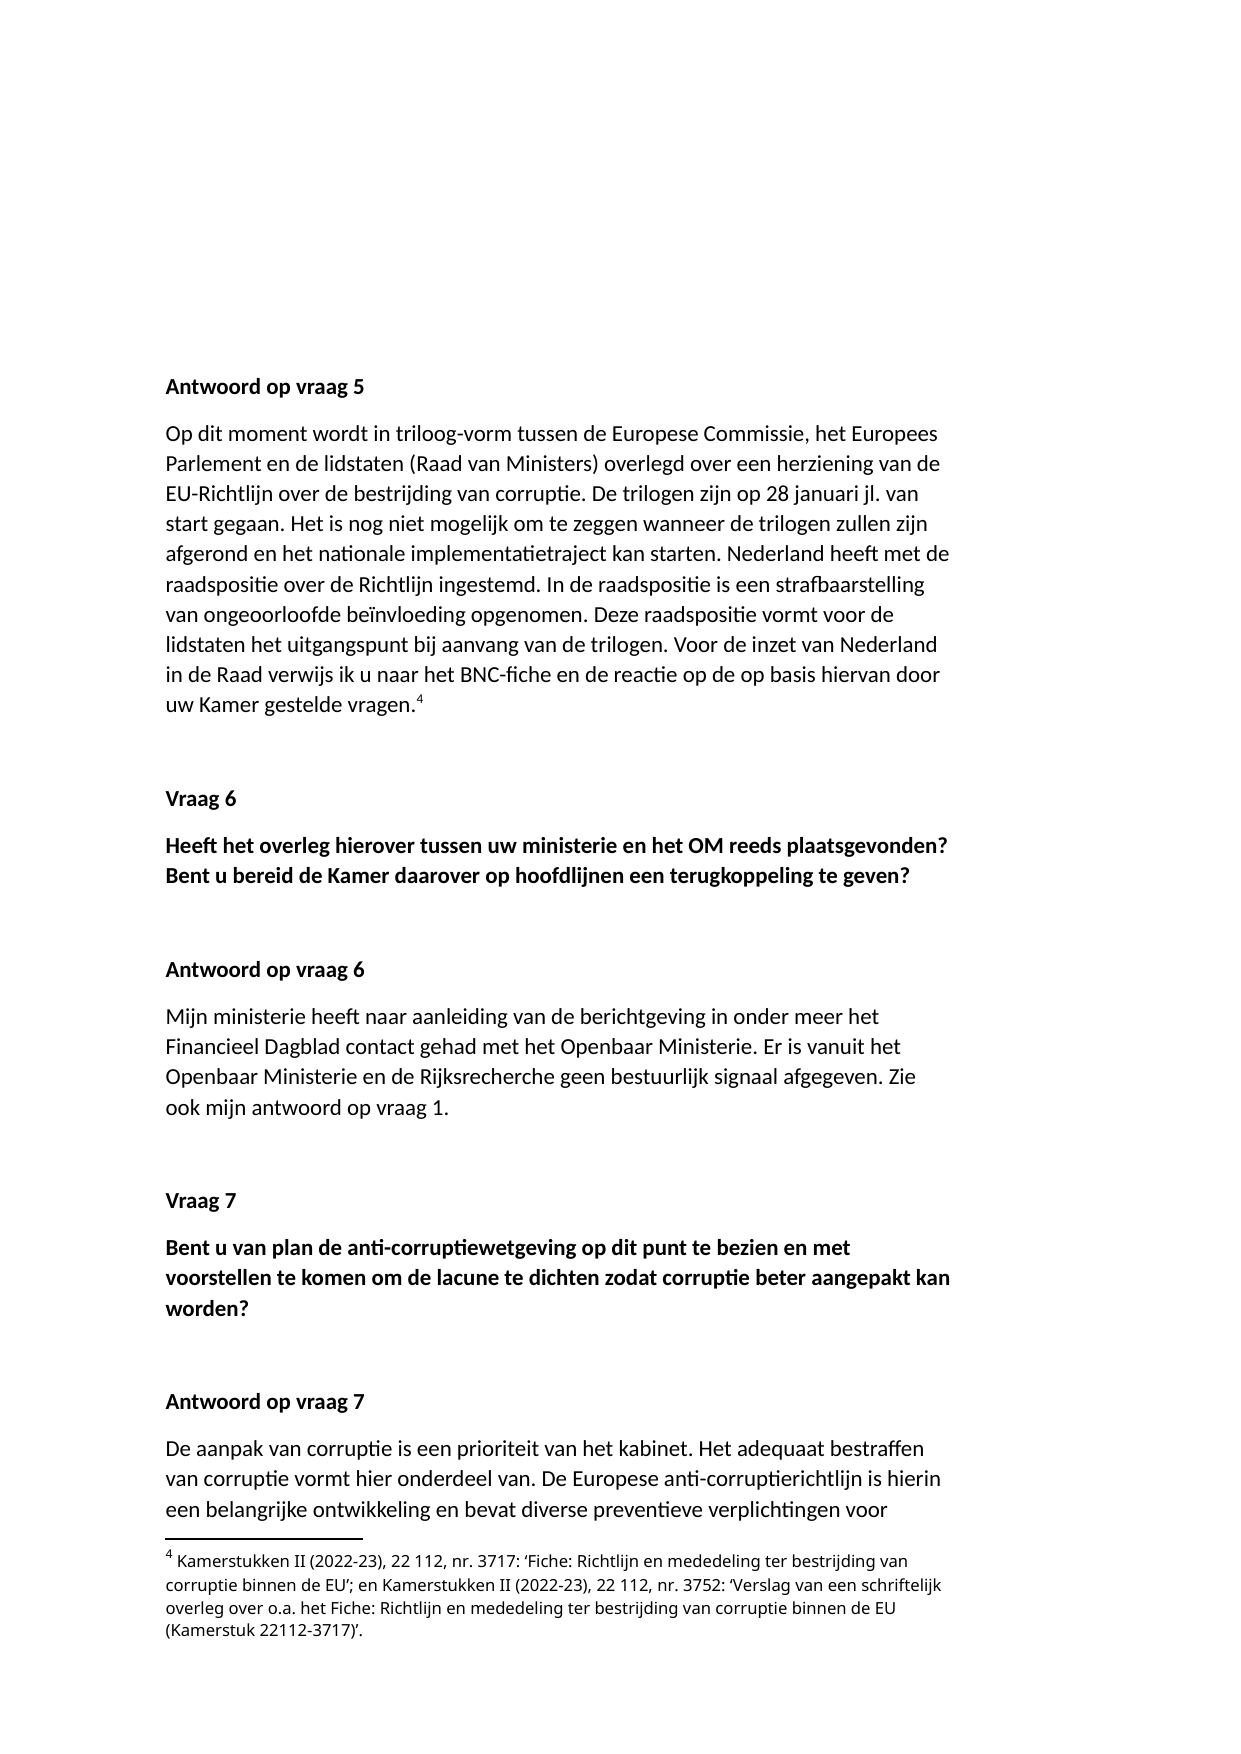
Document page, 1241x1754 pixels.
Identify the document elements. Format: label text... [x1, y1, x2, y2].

text Mijn ministerie heeft naar aanleiding van de berichtgeving in onder meer het Financieel Dagblad contact gehad met het Openbaar Ministerie. Er is vanuit het Openbaar Ministerie en de Rijksrecherche geen bestuurlijk signaal afgegeven. Zie ook mijn antwoord op vraag 1. [165, 1002, 951, 1121]
text Bent u van plan de anti-corruptiewetgeving op dit punt te bezien en met voorstellen te komen om de lacune te dichten zodat corruptie beter aangepakt kan worden? [165, 1233, 951, 1322]
text Antwoord op vraag 6 [165, 955, 951, 983]
text Vraag 6 [165, 784, 951, 812]
text Antwoord op vraag 7 [165, 1387, 951, 1415]
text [165, 1434, 951, 1523]
text Op dit moment wordt in triloog-vorm tussen de Europese Commissie, het Europees Parlement en de lidstaten (Raad van Ministers) overlegd over een herziening van de EU-Richtlijn over de bestrijding van corruptie. De trilogen zijn op 28 januari jl. van start gegaan. Het is nog niet mogelijk om te zeggen wanneer de trilogen zullen zijn afgerond en het nationale implementatietraject kan starten. Nederland heeft met de raadspositie over de Richtlijn ingestemd. In de raadspositie is een strafbaarstelling van ongeoorloofde beïnvloeding opgenomen. Deze raadspositie vormt voor de lidstaten het uitgangspunt bij aanvang van de trilogen. Voor de inzet van Nederland in de Raad verwijs ik u naar het BNC-fiche en de reactie op de op basis hiervan door uw Kamer gestelde vragen. [165, 419, 951, 718]
text Antwoord op vraag 5 [165, 372, 951, 400]
text Heeft het overleg hierover tussen uw ministerie en het OM reeds plaatsgevonden? Bent u bereid de Kamer daarover op hoofdlijnen een terugkoppeling te geven? [165, 831, 951, 889]
text Vraag 7 [165, 1186, 951, 1214]
